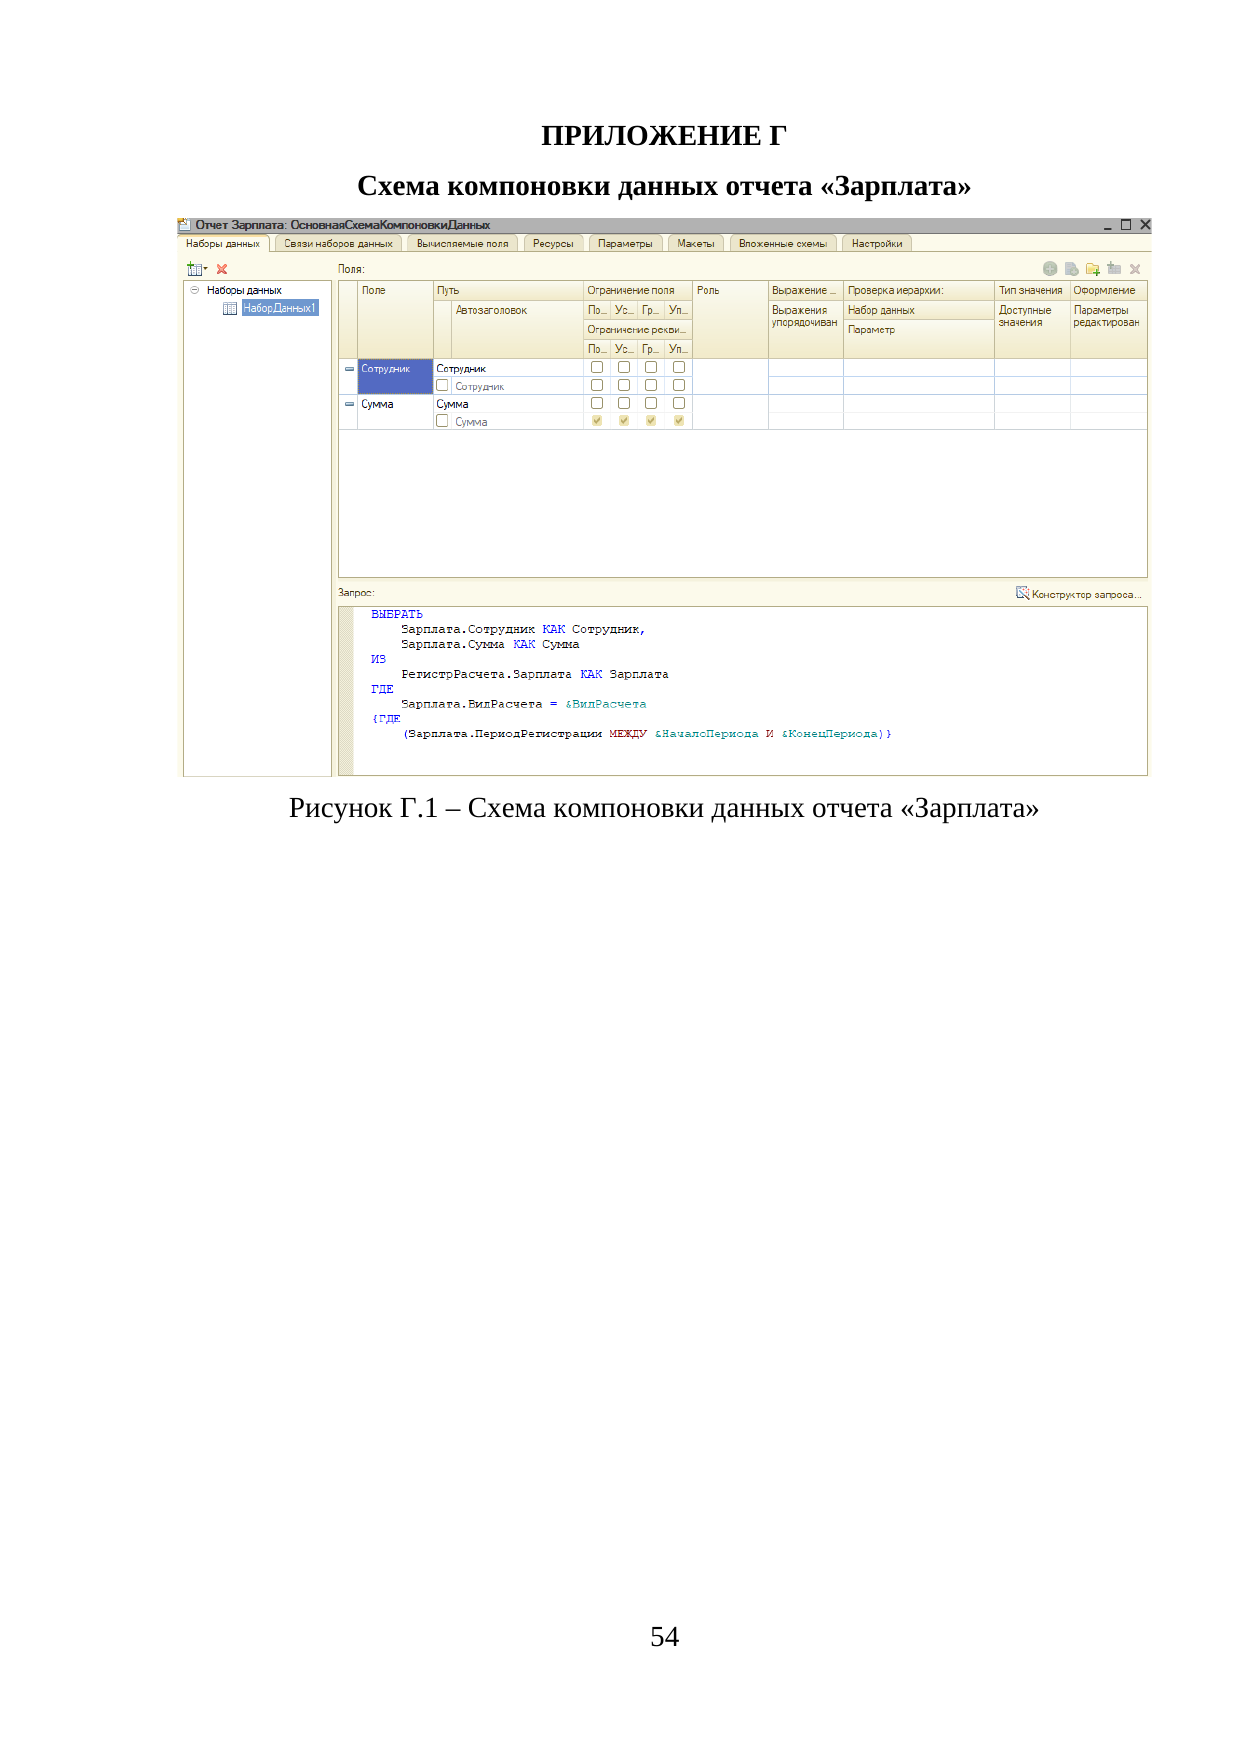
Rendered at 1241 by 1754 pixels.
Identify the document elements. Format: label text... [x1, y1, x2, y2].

text ПРИЛОЖЕНИЕ Г [177, 118, 1152, 152]
text Рисунок Г.1 – Схема компоновки данных отчета «Зарплата» [177, 791, 1152, 824]
text Схема компоновки данных отчета «Зарплата» [177, 168, 1152, 202]
picture [177, 218, 1152, 777]
